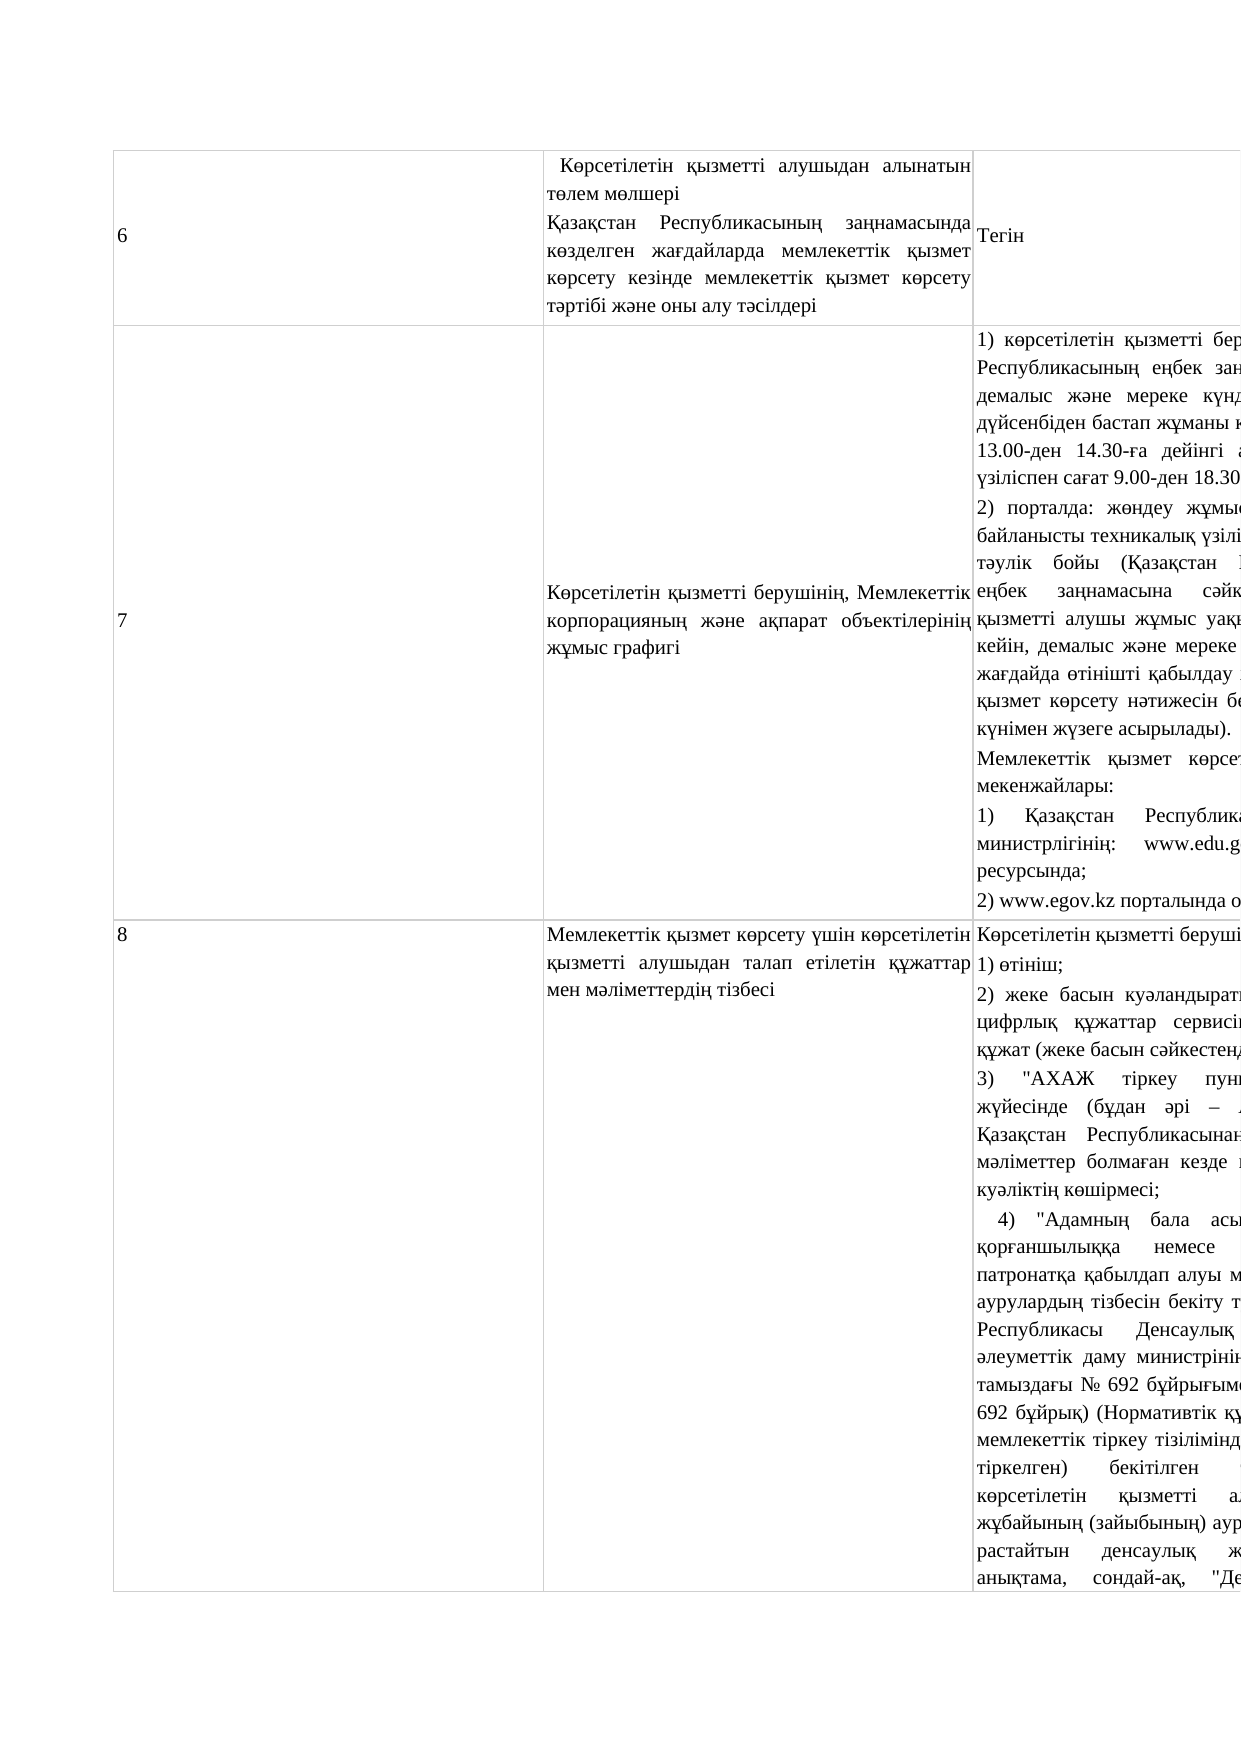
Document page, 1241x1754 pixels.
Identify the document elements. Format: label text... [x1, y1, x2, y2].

table_cell 1) көрсетілетін қызметті берушіде: Қазақстан Республикасының еңбек заңнамасына сәйкес демалыс және мереке күндерін қоспағанда, дүйсенбіден бастап жұманы қоса алғанда сағат 13.00-ден 14.30-ға дейінгі аралықтағы түскі үзіліспен сағат 9.00-ден 18.30-ға дейін. 2) порталда: жөндеу жұмыстарын жүргізуге байланысты техникалық үзілістерді қоспағанда тәулік бойы (Қазақстан Республикасының еңбек заңнамасына сәйкес көрсетілетін қызметті алушы жұмыс уақыты аяқталғаннан кейін, демалыс және мереке күндері жүгінген жағдайда өтінішті қабылдау және мемлекеттік қызмет көрсету нәтижесін беру келесі жұмыс күнімен жүзеге асырылады). Мемлекеттік қызмет көрсету орындарының мекенжайлары: 1) Қазақстан Республикасы Оқу-ағарту министрлігінің: www.edu.gov.kz интернет-ресурсында; 2) www.egov.kz порталында орналасқан. [974, 326, 1240, 919]
table_cell 7 [114, 326, 543, 919]
table_cell Көрсетілетін қызметті берушінің, Мемлекеттік корпорацияның және ақпарат объектілерінің жұмыс графигі [544, 326, 972, 919]
table_cell Көрсетілетін қызметті алушыдан алынатын төлем мөлшері Қазақстан Республикасының заңнамасында көзделген жағдайларда мемлекеттік қызмет көрсету кезінде мемлекеттік қызмет көрсету тәртібі және оны алу тәсілдері [544, 151, 972, 324]
table_cell Тегін [974, 151, 1240, 324]
table_cell 8 [114, 921, 543, 1591]
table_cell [974, 921, 1240, 1591]
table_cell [544, 921, 972, 1591]
table_cell 6 [114, 151, 543, 324]
